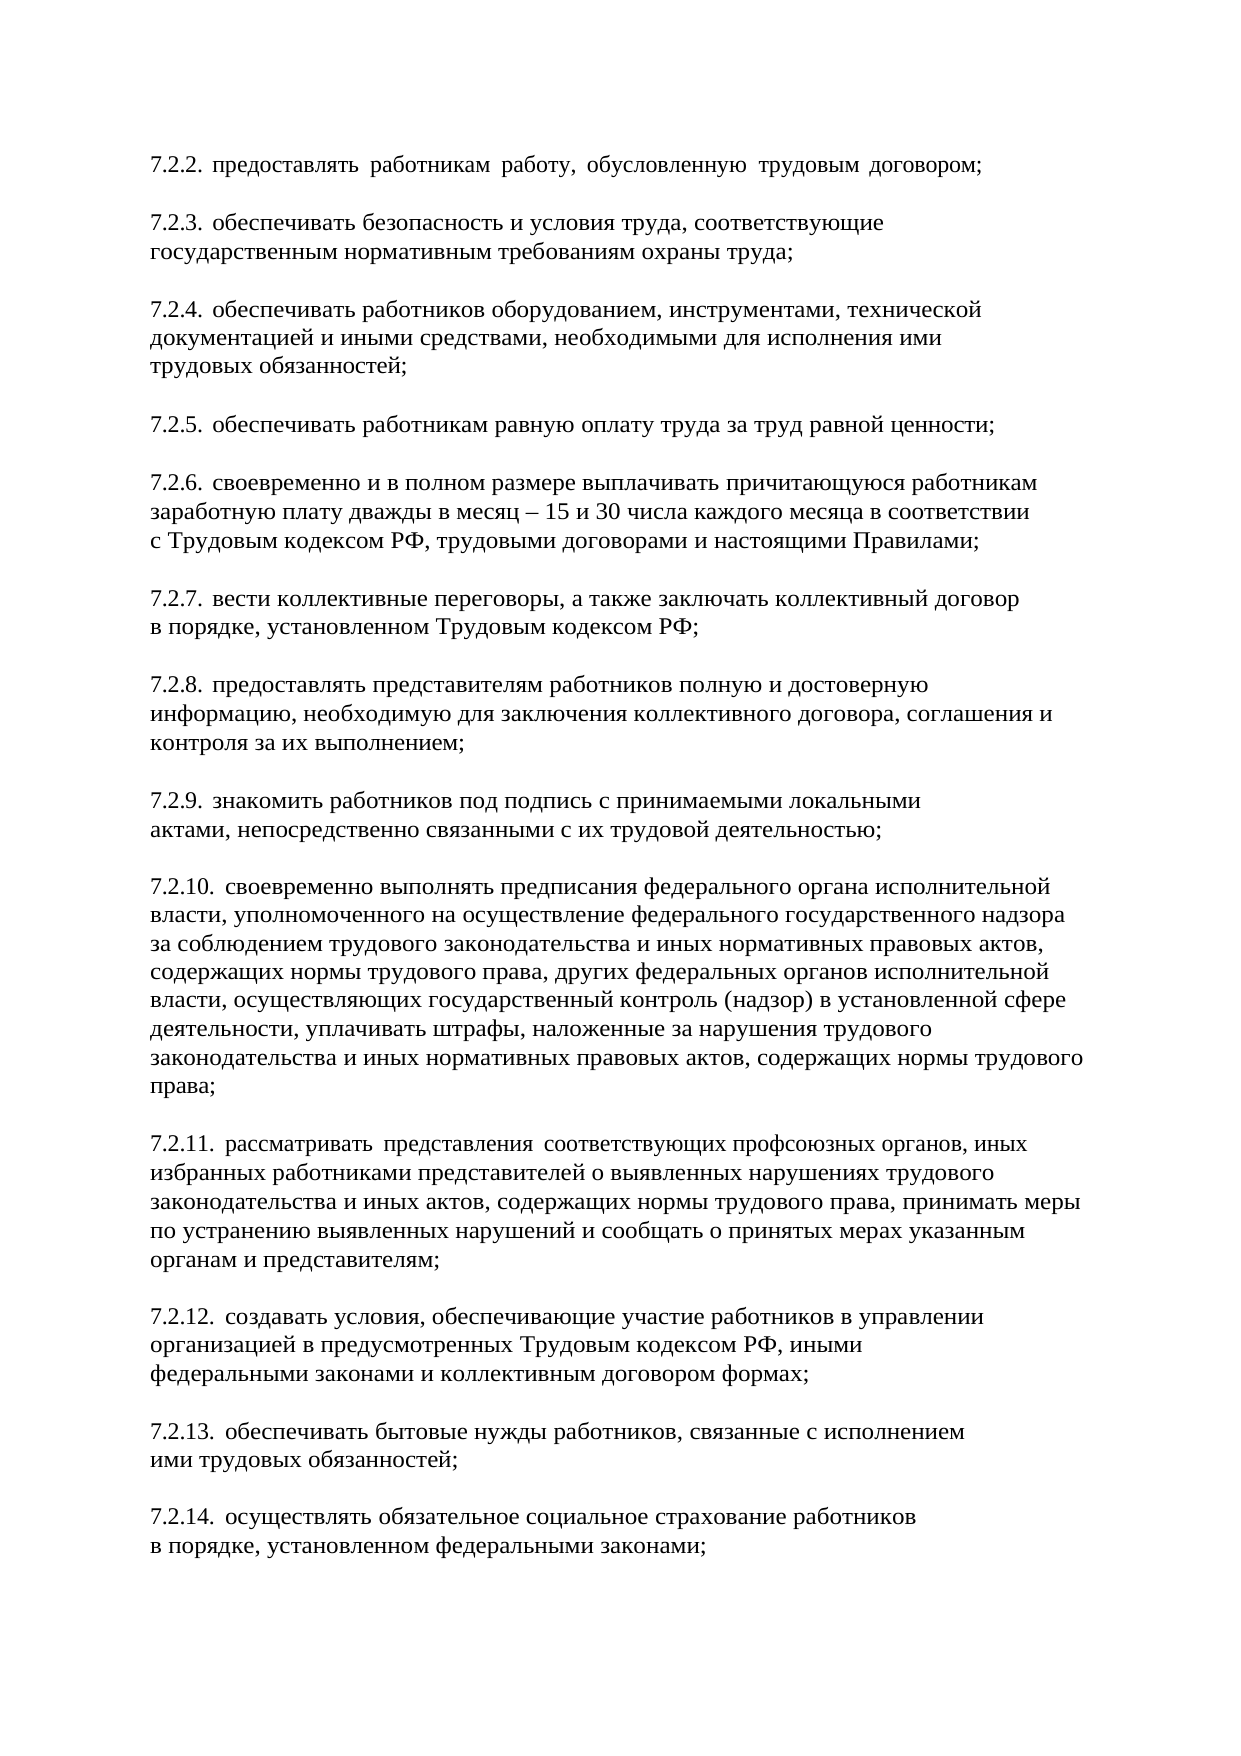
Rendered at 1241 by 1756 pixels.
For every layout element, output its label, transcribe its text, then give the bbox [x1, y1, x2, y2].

list обеспечивать безопасность и условия труда, соответствующие государственным нормативным требованиям охраны труда; [150, 208, 1075, 264]
text законодательства и иных нормативных правовых актов, содержащих нормы трудового права; [150, 1043, 1090, 1099]
list своевременно выполнять предписания федерального органа исполнительной власти, уполномоченного на осуществление федерального государственного надзора за соблюдением трудового законодательства и иных нормативных правовых актов, содержащих нормы трудового права, других федеральных органов исполнительной власти, осуществляющих государственный контроль (надзор) в установленной сфере деятельности, уплачивать штрафы, наложенные за нарушения трудового [150, 872, 1088, 1041]
list осуществлять обязательное социальное страхование работников в порядке, установленном федеральными законами; [150, 1502, 932, 1559]
list обеспечивать бытовые нужды работников, связанные с исполнением ими трудовых обязанностей; [150, 1417, 1011, 1473]
list обеспечивать работникам равную оплату труда за труд равной ценности; [150, 410, 1240, 438]
list рассматривать представления соответствующих профсоюзных органов, иных избранных работниками представителей о выявленных нарушениях трудового [150, 1129, 1054, 1186]
list предоставлять работникам работу, обусловленную трудовым договором; [150, 150, 1240, 178]
list предоставлять представителям работников полную и достоверную информацию, необходимую для заключения коллективного договора, соглашения и контроля за их выполнением; [150, 670, 1078, 755]
list своевременно и в полном размере выплачивать причитающуюся работникам заработную плату дважды в месяц – 15 и 30 числа каждого месяца в соответствии с Трудовым кодексом РФ, трудовыми договорами и настоящими Правилами; [150, 468, 1044, 553]
list знакомить работников под подпись с принимаемыми локальными актами, непосредственно связанными с их трудовой деятельностью; [150, 786, 1005, 842]
text законодательства и иных актов, содержащих нормы трудового права, принимать меры по устранению выявленных нарушений и сообщать о принятых мерах указанным органам и представителям; [150, 1187, 1090, 1273]
list обеспечивать работников оборудованием, инструментами, технической документацией и иными средствами, необходимыми для исполнения ими трудовых обязанностей; [150, 294, 1047, 379]
list вести коллективные переговоры, а также заключать коллективный договор в порядке, установленном Трудовым кодексом РФ; [150, 584, 1034, 639]
list создавать условия, обеспечивающие участие работников в управлении организацией в предусмотренных Трудовым кодексом РФ, иными федеральными законами и коллективным договором формах; [150, 1302, 1023, 1386]
